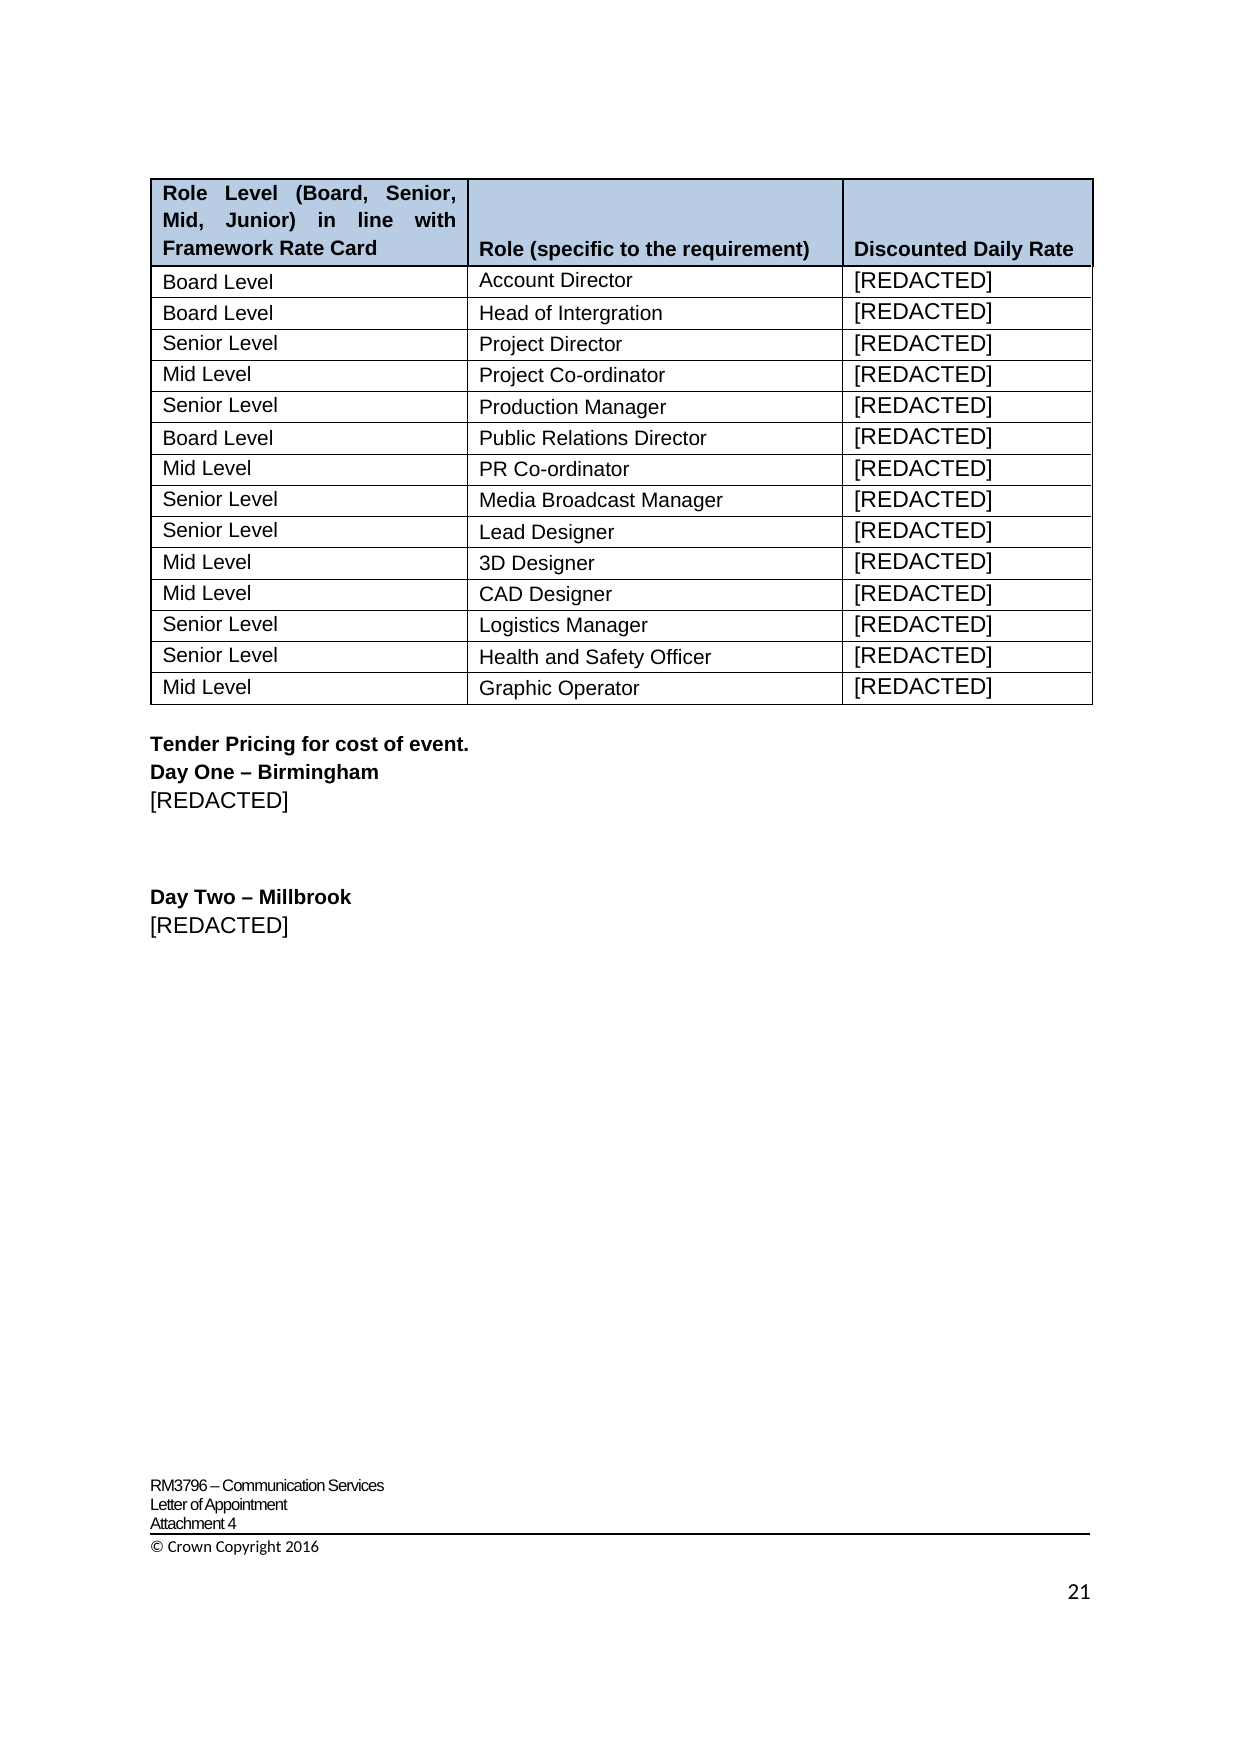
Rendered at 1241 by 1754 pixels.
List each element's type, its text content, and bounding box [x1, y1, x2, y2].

table_cell [REDACTED] [843, 610, 1092, 641]
text [REDACTED] [150, 912, 1090, 939]
table_header Discounted Daily Rate [844, 180, 1092, 265]
text Day Two – Millbrook [150, 885, 1090, 909]
table_cell Senior Level [152, 611, 467, 641]
table_cell [REDACTED] [843, 422, 1092, 453]
table_cell [REDACTED] [843, 265, 1092, 297]
table_cell Board Level [152, 298, 467, 328]
table_cell Mid Level [152, 548, 467, 578]
table_cell [REDACTED] [843, 329, 1092, 360]
table_cell Senior Level [152, 392, 467, 422]
table_cell Mid Level [152, 580, 467, 610]
table_cell Senior Level [152, 517, 467, 547]
table_cell [REDACTED] [843, 297, 1092, 328]
table_cell Health and Safety Officer [468, 642, 842, 672]
table_cell [REDACTED] [843, 579, 1092, 610]
table_cell Senior Level [152, 486, 467, 516]
text Day One – Birmingham [150, 759, 1090, 783]
table_cell Project Director [468, 330, 842, 360]
table_header Role Level (Board, Senior, Mid, Junior) in line with Framework Rate Card [152, 180, 467, 265]
table_cell Senior Level [152, 642, 467, 672]
table_cell Mid Level [152, 361, 467, 391]
table_cell [REDACTED] [843, 391, 1092, 422]
table_cell CAD Designer [468, 580, 842, 610]
table_cell Board Level [152, 267, 467, 297]
table_cell Project Co-ordinator [468, 361, 842, 391]
table_cell [REDACTED] [843, 547, 1092, 578]
text [REDACTED] [150, 787, 1090, 813]
table_cell Mid Level [152, 673, 467, 703]
table_cell Public Relations Director [468, 423, 842, 453]
table_cell [REDACTED] [843, 516, 1092, 547]
table_cell Graphic Operator [468, 673, 842, 703]
table_cell PR Co-ordinator [468, 455, 842, 485]
table_cell [REDACTED] [843, 672, 1092, 703]
table_cell Account Director [468, 267, 842, 297]
table_cell Media Broadcast Manager [468, 486, 842, 516]
table_cell Senior Level [152, 330, 467, 360]
table_cell [REDACTED] [843, 454, 1092, 485]
table_cell Production Manager [468, 392, 842, 422]
table_cell Head of Intergration [468, 298, 842, 328]
table_cell Mid Level [152, 455, 467, 485]
table_cell [REDACTED] [843, 360, 1092, 391]
table_cell Logistics Manager [468, 611, 842, 641]
text Tender Pricing for cost of event. [150, 732, 1090, 756]
table_cell [REDACTED] [843, 485, 1092, 516]
table_cell 3D Designer [468, 548, 842, 578]
table_cell Lead Designer [468, 517, 842, 547]
table_cell [REDACTED] [843, 641, 1092, 672]
table_header Role (specific to the requirement) [469, 180, 842, 265]
table_cell Board Level [152, 423, 467, 453]
